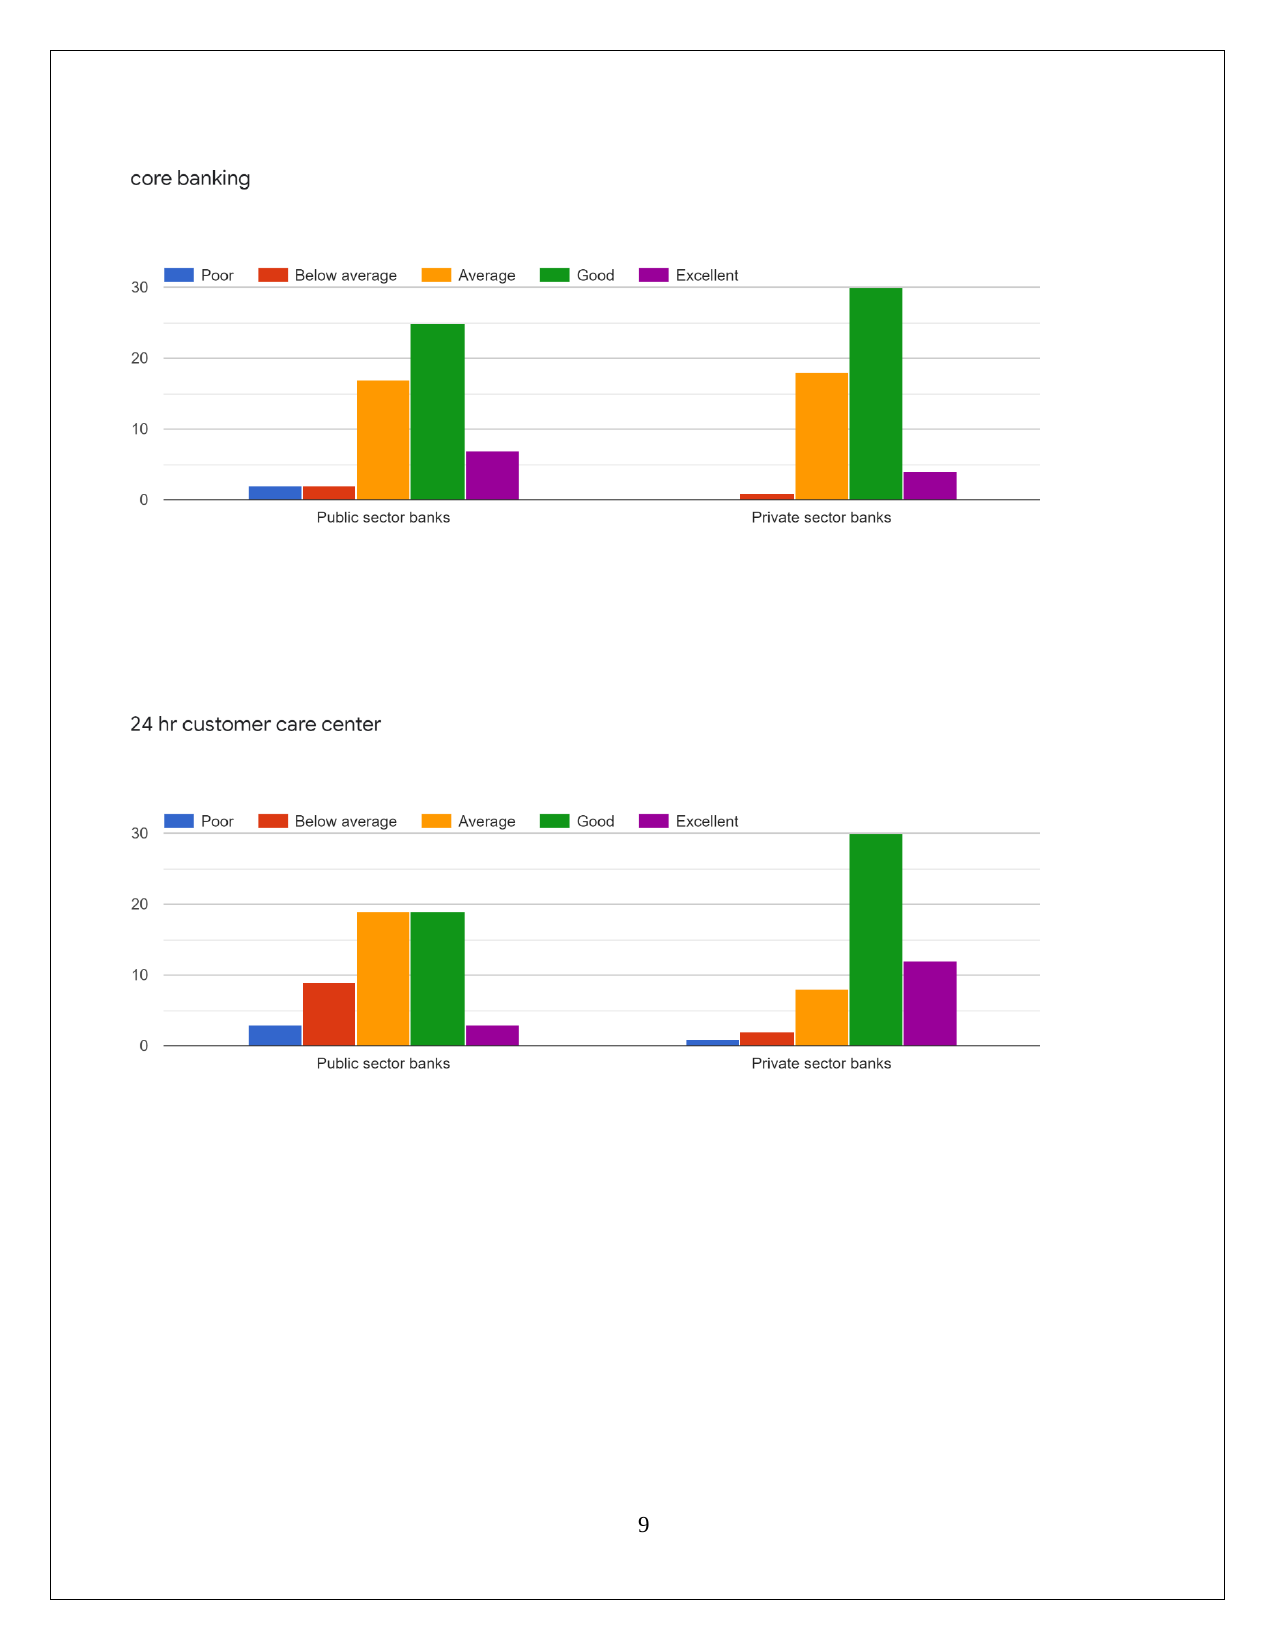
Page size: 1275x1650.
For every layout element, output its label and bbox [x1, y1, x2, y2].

picture [100, 679, 1040, 1140]
picture [100, 133, 1040, 594]
